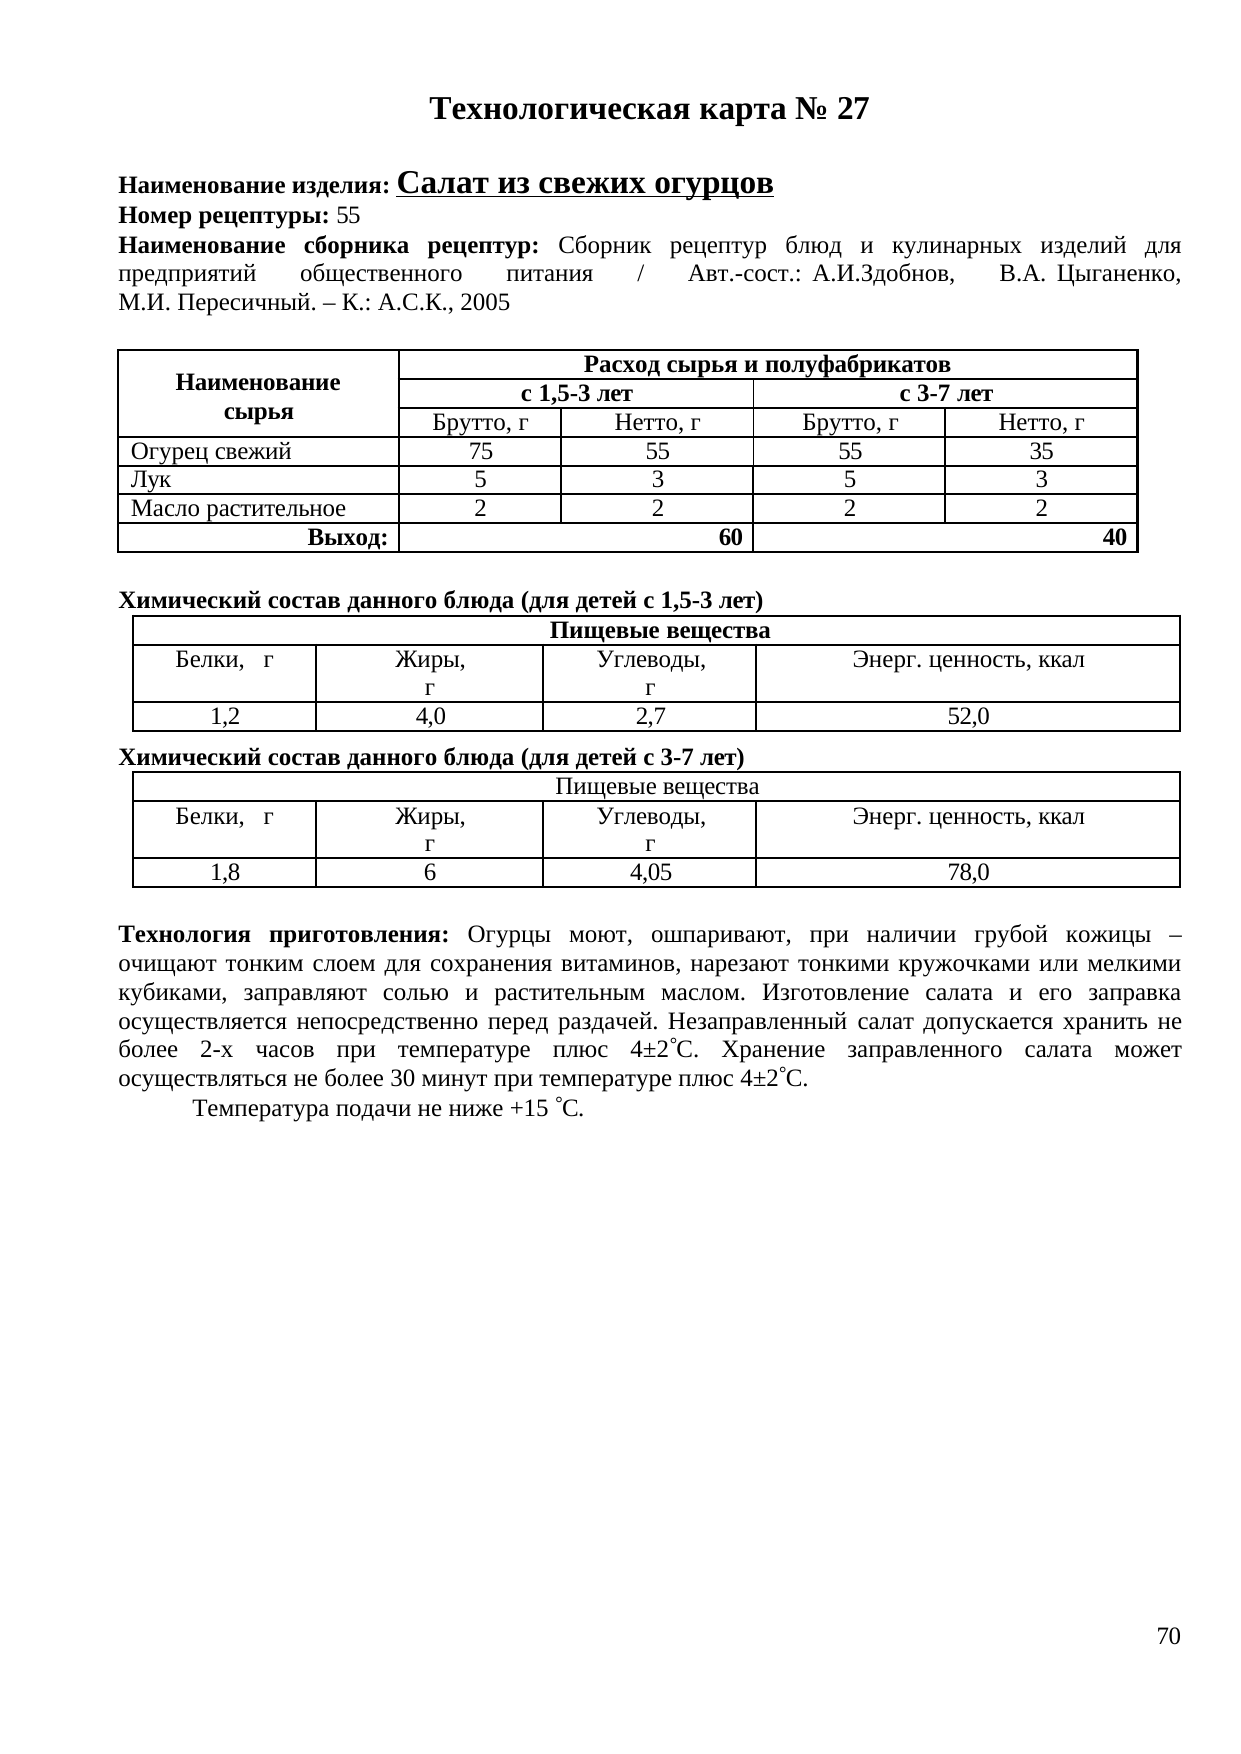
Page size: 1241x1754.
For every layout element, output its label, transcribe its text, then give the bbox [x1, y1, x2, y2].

text Температура подачи не ниже +15 С. [192, 1093, 1221, 1121]
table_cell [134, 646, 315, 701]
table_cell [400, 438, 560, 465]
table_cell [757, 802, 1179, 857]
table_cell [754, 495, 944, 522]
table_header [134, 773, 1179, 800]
subtitle Химический состав данного блюда (для детей с 1,5-3 лет) [118, 585, 1221, 614]
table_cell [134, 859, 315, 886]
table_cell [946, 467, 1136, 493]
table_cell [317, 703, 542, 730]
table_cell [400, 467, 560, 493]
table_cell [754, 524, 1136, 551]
text Химический состав данного блюда (для детей с 3-7 лет) [118, 742, 1221, 771]
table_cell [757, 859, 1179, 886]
text Наименование сборника рецептур: Сборник рецептур блюд и кулинарных изделий для предприятий общественного питания / Авт.-сост.: А.И.Здобнов, В.А. Цыганенко, М.И. Пересичный. – К.: А.С.К., 2005 [118, 230, 1182, 316]
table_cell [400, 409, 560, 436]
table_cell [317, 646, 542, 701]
text Наименование изделия: Салат из свежих огурцов [118, 163, 1221, 201]
text Технология приготовления: Огурцы моют, ошпаривают, при наличии грубой кожицы – очищают тонким слоем для сохранения витаминов, нарезают тонкими кружочками или мелкими кубиками, заправляют солью и растительным маслом. Изготовление салата и его заправка осуществляется непосредственно перед раздачей. Незаправленный салат допускается хранить не более 2-х часов при температуре плюс 4±2С. Хранение заправленного салата может осуществляться не более 30 минут при температуре плюс 4±2С. [118, 919, 1182, 1092]
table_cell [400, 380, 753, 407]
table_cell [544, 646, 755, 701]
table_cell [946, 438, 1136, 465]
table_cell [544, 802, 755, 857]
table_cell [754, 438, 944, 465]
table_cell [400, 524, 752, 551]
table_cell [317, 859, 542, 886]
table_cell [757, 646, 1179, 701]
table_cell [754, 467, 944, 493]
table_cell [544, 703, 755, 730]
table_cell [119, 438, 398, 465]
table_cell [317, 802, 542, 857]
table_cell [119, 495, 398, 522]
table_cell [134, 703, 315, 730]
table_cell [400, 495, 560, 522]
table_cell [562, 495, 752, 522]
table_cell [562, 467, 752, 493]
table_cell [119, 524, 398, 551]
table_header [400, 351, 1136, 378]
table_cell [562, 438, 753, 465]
subtitle Номер рецептуры: 55 [118, 201, 1221, 229]
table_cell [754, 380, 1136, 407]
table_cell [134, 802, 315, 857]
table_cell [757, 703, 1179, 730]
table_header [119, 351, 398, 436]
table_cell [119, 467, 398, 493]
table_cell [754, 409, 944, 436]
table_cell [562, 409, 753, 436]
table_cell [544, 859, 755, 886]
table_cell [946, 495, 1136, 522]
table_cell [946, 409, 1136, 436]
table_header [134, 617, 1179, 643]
